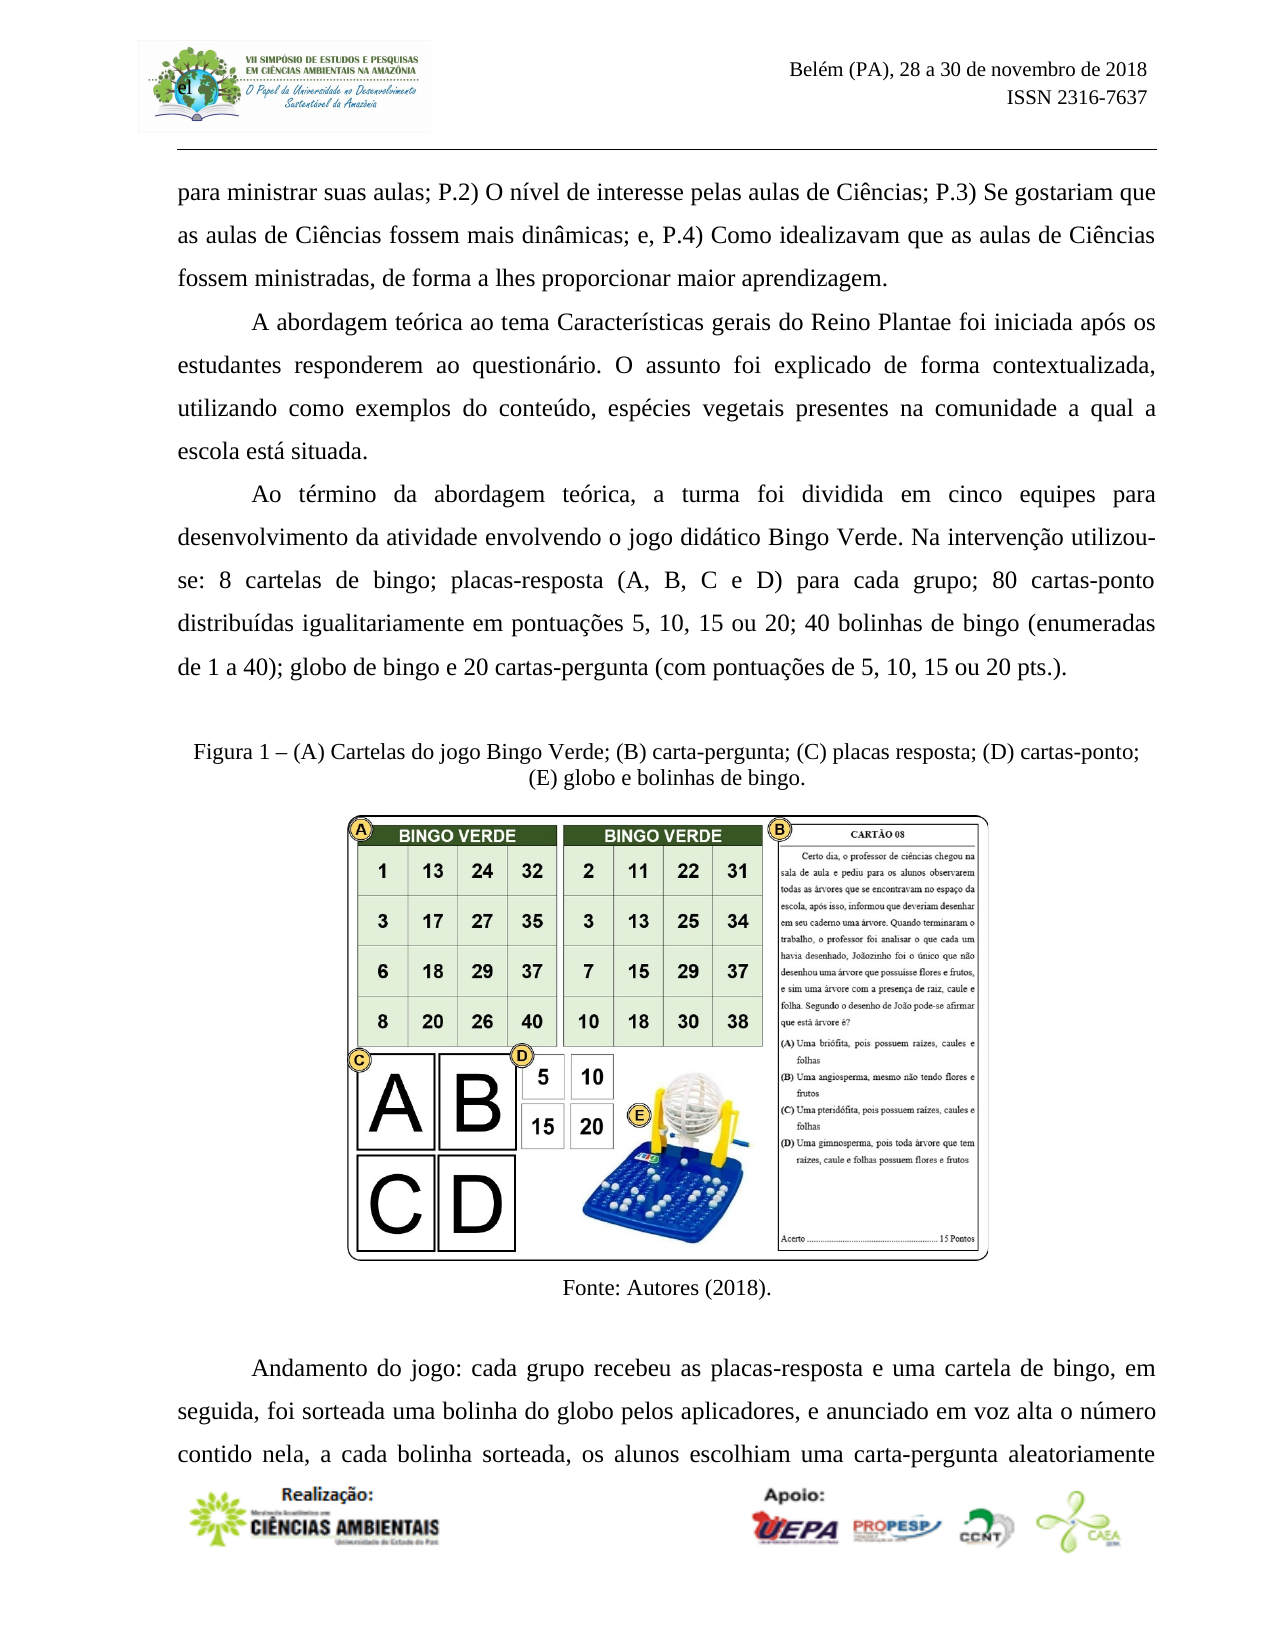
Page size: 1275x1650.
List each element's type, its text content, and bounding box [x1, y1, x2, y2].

picture [138, 40, 432, 133]
text A abordagem teórica ao tema Características gerais do Reino Plantae foi iniciada após os estudantes responderem ao questionário. O assunto foi explicado de forma contextualizada, utilizando como exemplos do conteúdo, espécies vegetais presentes na comunidade a qual a escola está situada. [177, 307, 1157, 465]
picture [346, 815, 989, 1262]
text Ao término da abordagem teórica, a turma foi dividida em cinco equipes para desenvolvimento da atividade envolvendo o jogo didático Bingo Verde. Na intervenção utilizou-se: 8 cartelas de bingo; placas-resposta (A, B, C e D) para cada grupo; 80 cartas-ponto distribuídas igualitariamente em pontuações 5, 10, 15 ou 20; 40 bolinhas de bingo (enumeradas de 1 a 40); globo de bingo e 20 cartas-pergunta (com pontuações de 5, 10, 15 ou 20 pts.). [177, 479, 1157, 680]
text Fonte: Autores (2018). [177, 1274, 1157, 1300]
text Figura 1 – (A) Cartelas do jogo Bingo Verde; (B) carta-pergunta; (C) placas resposta; (D) cartas-ponto; (E) globo e bolinhas de bingo. [177, 738, 1157, 791]
picture [177, 1479, 1140, 1575]
